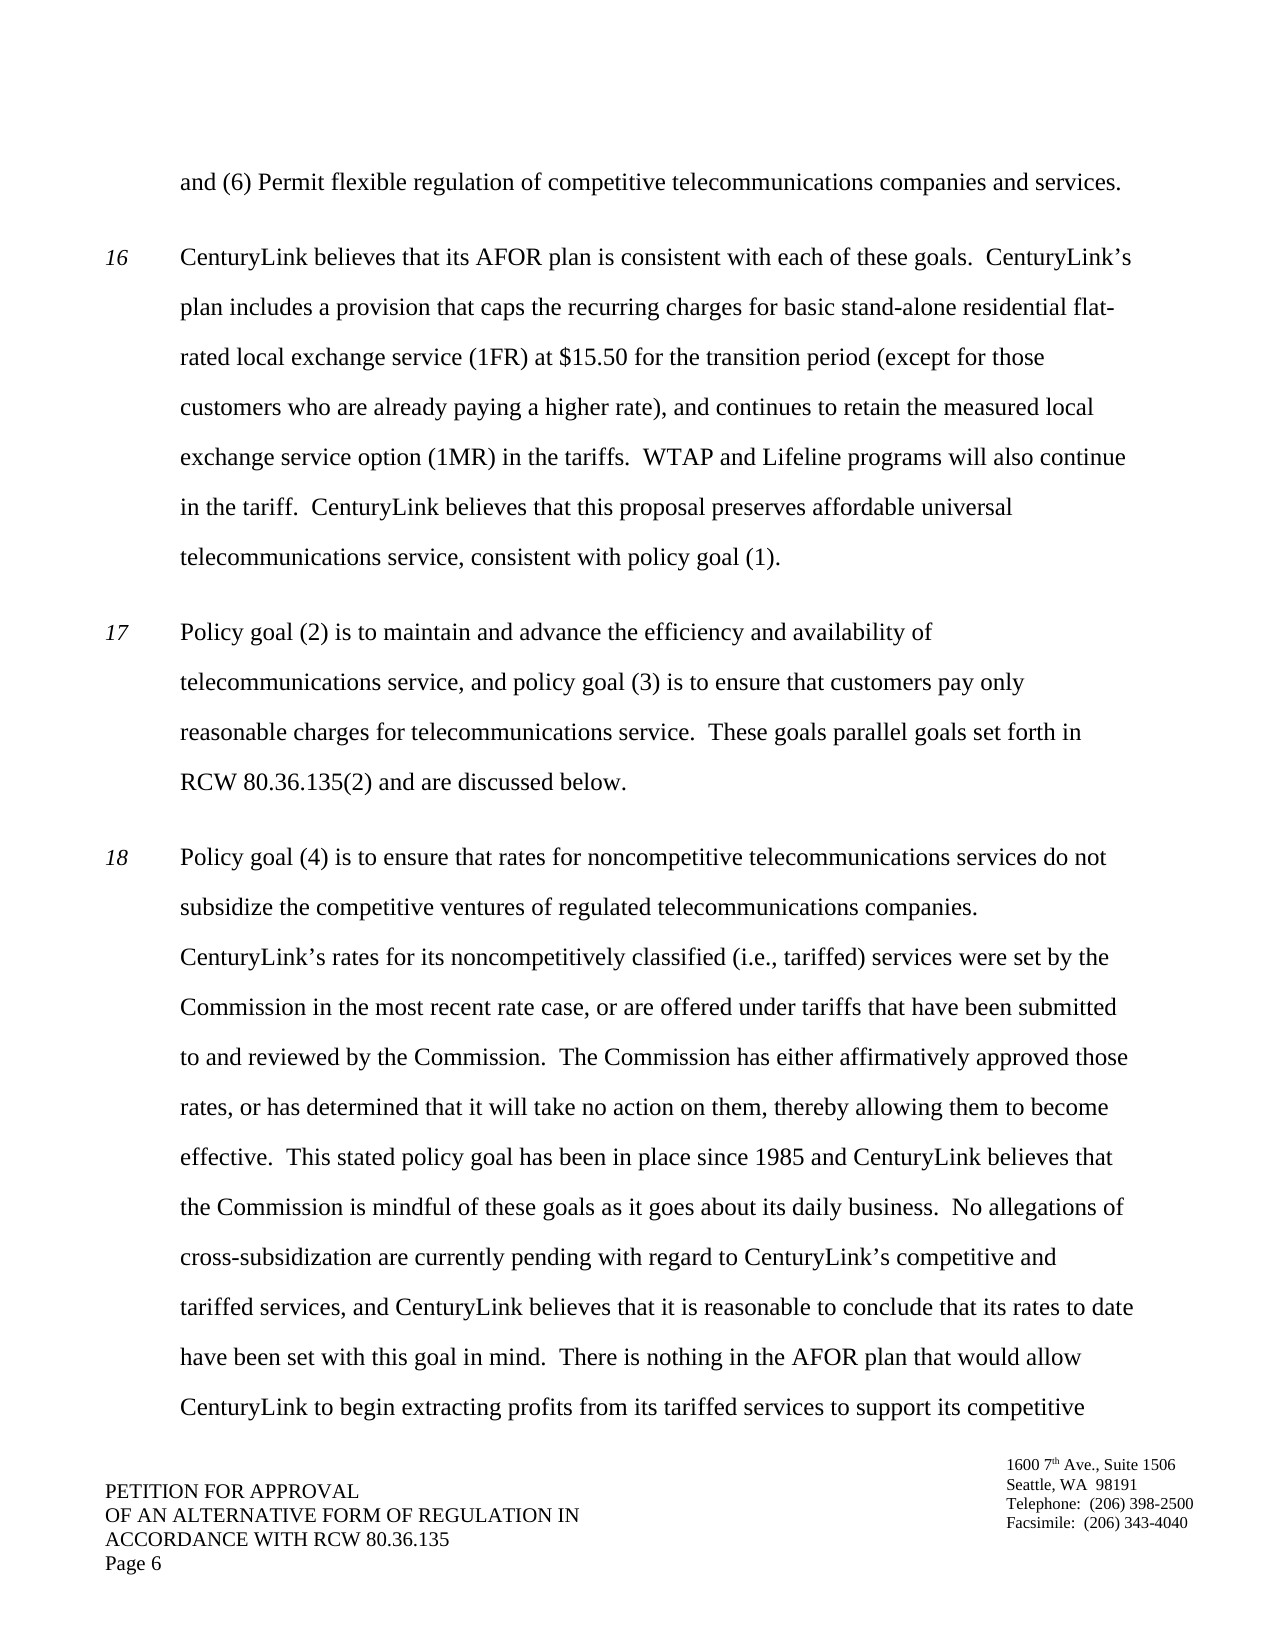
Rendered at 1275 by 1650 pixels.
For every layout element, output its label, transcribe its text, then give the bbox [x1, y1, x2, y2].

text CenturyLink believes that its AFOR plan is consistent with each of these goals. CenturyLink’s plan includes a provision that caps the recurring charges for basic stand-alone residential flat-rated local exchange service (1FR) at $15.50 for the transition period (except for those customers who are already paying a higher rate), and continues to retain the measured local exchange service option (1MR) in the tariffs. WTAP and Lifeline programs will also continue in the tariff. CenturyLink believes that this proposal preserves affordable universal telecommunications service, consistent with policy goal (1). [105, 225, 1134, 575]
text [105, 825, 1134, 1425]
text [105, 150, 1134, 200]
text Policy goal (2) is to maintain and advance the efficiency and availability of telecommunications service, and policy goal (3) is to ensure that customers pay only reasonable charges for telecommunications service. These goals parallel goals set forth in RCW 80.36.135(2) and are discussed below. [105, 600, 1134, 800]
